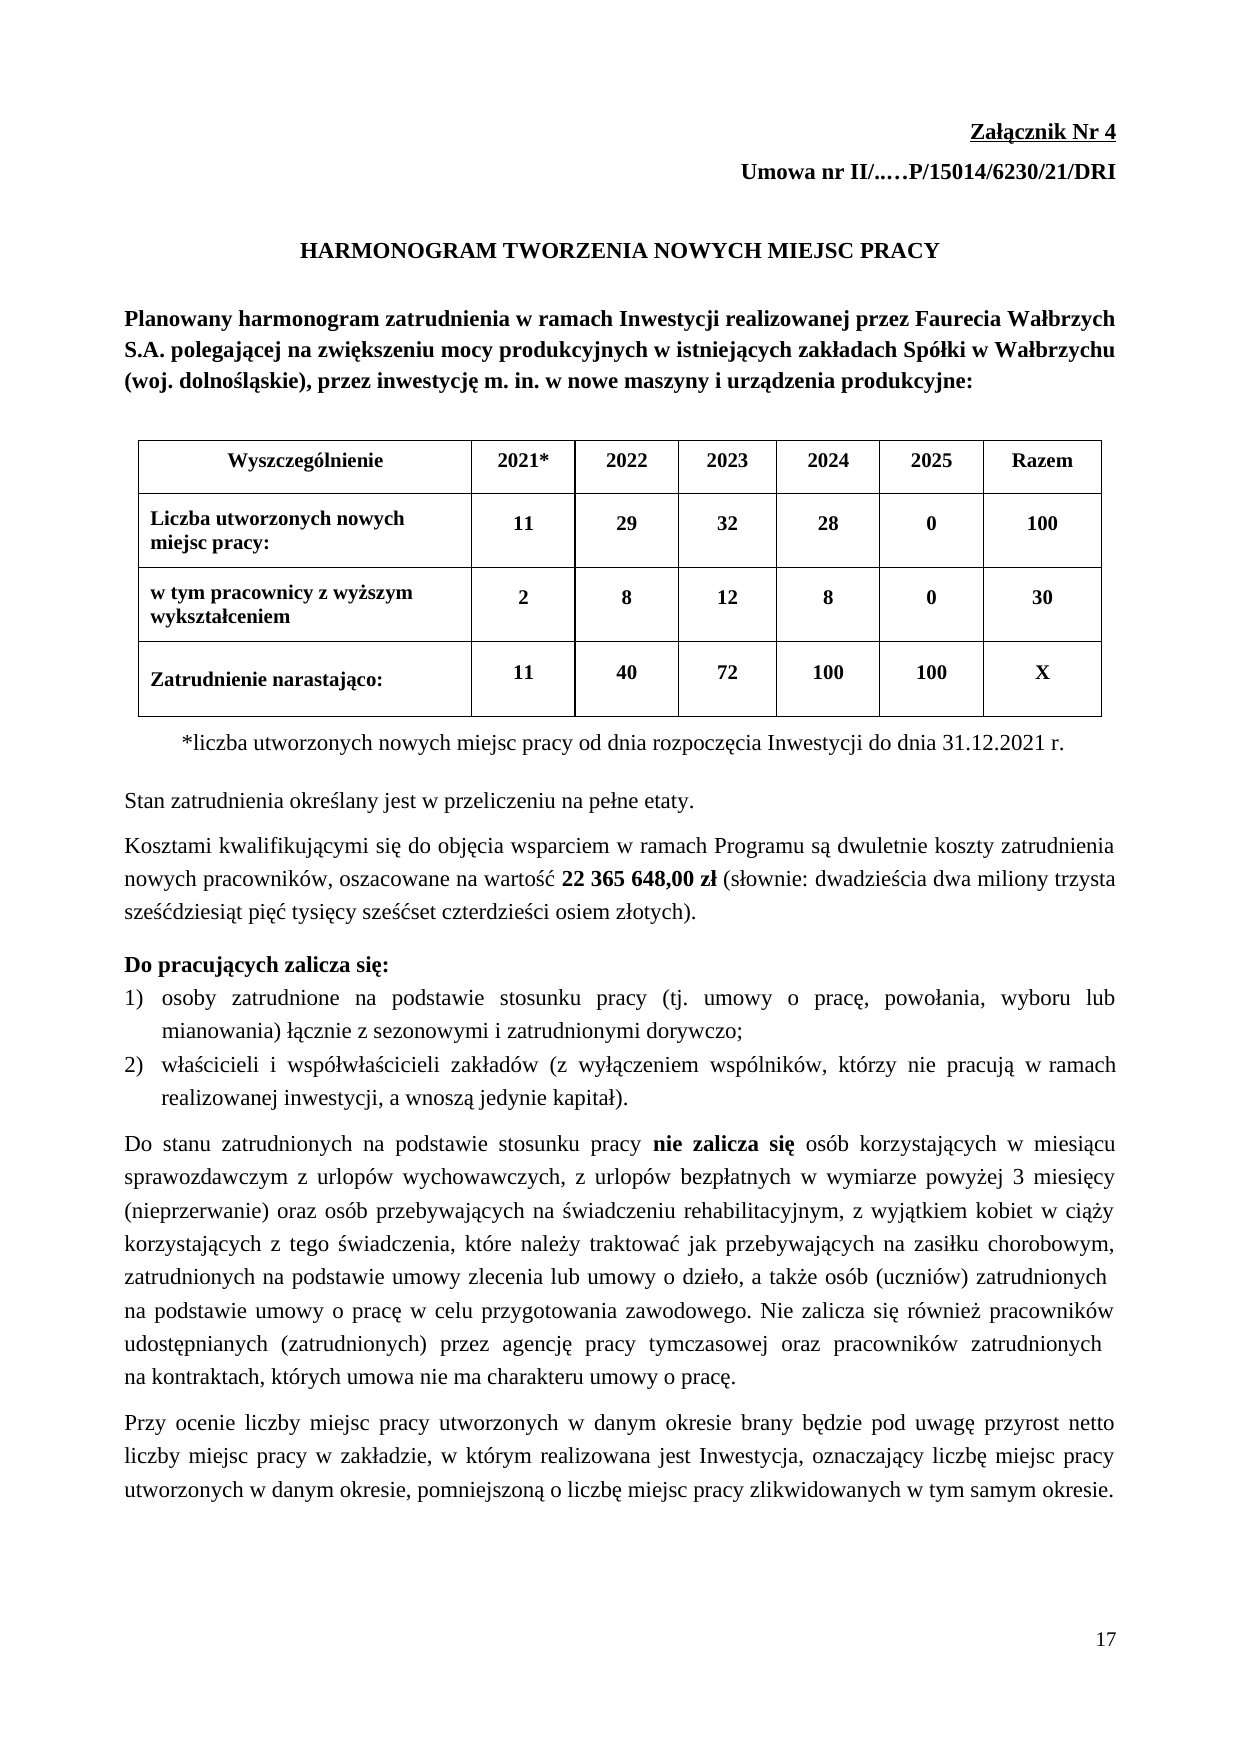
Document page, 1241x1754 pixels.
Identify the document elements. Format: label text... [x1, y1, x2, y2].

table_header 2022 [576, 441, 678, 492]
table_cell 100 [984, 494, 1101, 567]
table_cell 0 [880, 568, 983, 641]
table_header 2021* [472, 441, 574, 492]
text Planowany harmonogram zatrudnienia w ramach Inwestycji realizowanej przez Faurecia Wałbrzych S.A. polegającej na zwiększeniu mocy produkcyjnych w istniejących zakładach Spółki w Wałbrzychu (woj. dolnośląskie), przez inwestycję m. in. w nowe maszyny i urządzenia produkcyjne: [124, 301, 1116, 395]
table_cell 8 [576, 568, 678, 641]
table_cell 100 [880, 642, 983, 716]
table_header Razem [984, 441, 1101, 492]
table_cell 32 [679, 494, 776, 567]
text Umowa nr II/..…P/15014/6230/21/DRI [124, 158, 1116, 184]
table_cell 2 [472, 568, 574, 641]
text *liczba utworzonych nowych miejsc pracy od dnia rozpoczęcia Inwestycji do dnia 31.12.2021 r. [124, 729, 1116, 756]
table_cell 12 [679, 568, 776, 641]
table_header 2024 [777, 441, 879, 492]
table_cell 11 [472, 494, 574, 567]
table_cell 0 [880, 494, 983, 567]
table_cell 40 [576, 642, 678, 716]
table_cell 72 [679, 642, 776, 716]
table_cell 11 [472, 642, 574, 716]
table_cell Liczba utworzonych nowych miejsc pracy: [139, 494, 471, 567]
text Do stanu zatrudnionych na podstawie stosunku pracy nie zalicza się osób korzystających w miesiącu sprawozdawczym z urlopów wychowawczych, z urlopów bezpłatnych w wymiarze powyżej 3 miesięcy (nieprzerwanie) oraz osób przebywających na świadczeniu rehabilitacyjnym, z wyjątkiem kobiet w ciąży korzystających z tego świadczenia, które należy traktować jak przebywających na zasiłku chorobowym, zatrudnionych na podstawie umowy zlecenia lub umowy o dzieło, a także osób (uczniów) zatrudnionych na podstawie umowy o pracę w celu przygotowania zawodowego. Nie zalicza się również pracowników udostępnianych (zatrudnionych) przez agencję pracy tymczasowej oraz pracowników zatrudnionych na kontraktach, których umowa nie ma charakteru umowy o pracę. [124, 1125, 1116, 1391]
table_cell 8 [777, 568, 879, 641]
list właścicieli i współwłaścicieli zakładów (z wyłączeniem wspólników, którzy nie pracują w ramach realizowanej inwestycji, a wnoszą jedynie kapitał). [124, 1046, 1116, 1112]
table_cell 29 [576, 494, 678, 567]
text Kosztami kwalifikującymi się do objęcia wsparciem w ramach Programu są dwuletnie koszty zatrudnienia nowych pracowników, oszacowane na wartość 22 365 648,00 zł (słownie: dwadzieścia dwa miliony trzysta sześćdziesiąt pięć tysięcy sześćset czterdzieści osiem złotych). [124, 826, 1116, 926]
text Przy ocenie liczby miejsc pracy utworzonych w danym okresie brany będzie pod uwagę przyrost netto liczby miejsc pracy w zakładzie, w którym realizowana jest Inwestycja, oznaczający liczbę miejsc pracy utworzonych w danym okresie, pomniejszoną o liczbę miejsc pracy zlikwidowanych w tym samym okresie. [124, 1404, 1116, 1504]
text Stan zatrudnienia określany jest w przeliczeniu na pełne etaty. [124, 787, 1116, 814]
table_header 2023 [679, 441, 776, 492]
table_cell 100 [777, 642, 879, 716]
text Załącznik Nr 4 [124, 118, 1116, 144]
table_cell Zatrudnienie narastająco: [139, 642, 471, 716]
table_cell 28 [777, 494, 879, 567]
text HARMONOGRAM TWORZENIA NOWYCH MIEJSC PRACY [124, 237, 1116, 263]
table_header 2025 [880, 441, 983, 492]
list osoby zatrudnione na podstawie stosunku pracy (tj. umowy o pracę, powołania, wyboru lub mianowania) łącznie z sezonowymi i zatrudnionymi dorywczo; [124, 979, 1116, 1046]
table_cell X [984, 642, 1101, 716]
table_header Wyszczególnienie [139, 441, 471, 492]
table_cell 30 [984, 568, 1101, 641]
text Do pracujących zalicza się: [124, 946, 1116, 979]
table_cell w tym pracownicy z wyższym wykształceniem [139, 568, 471, 641]
